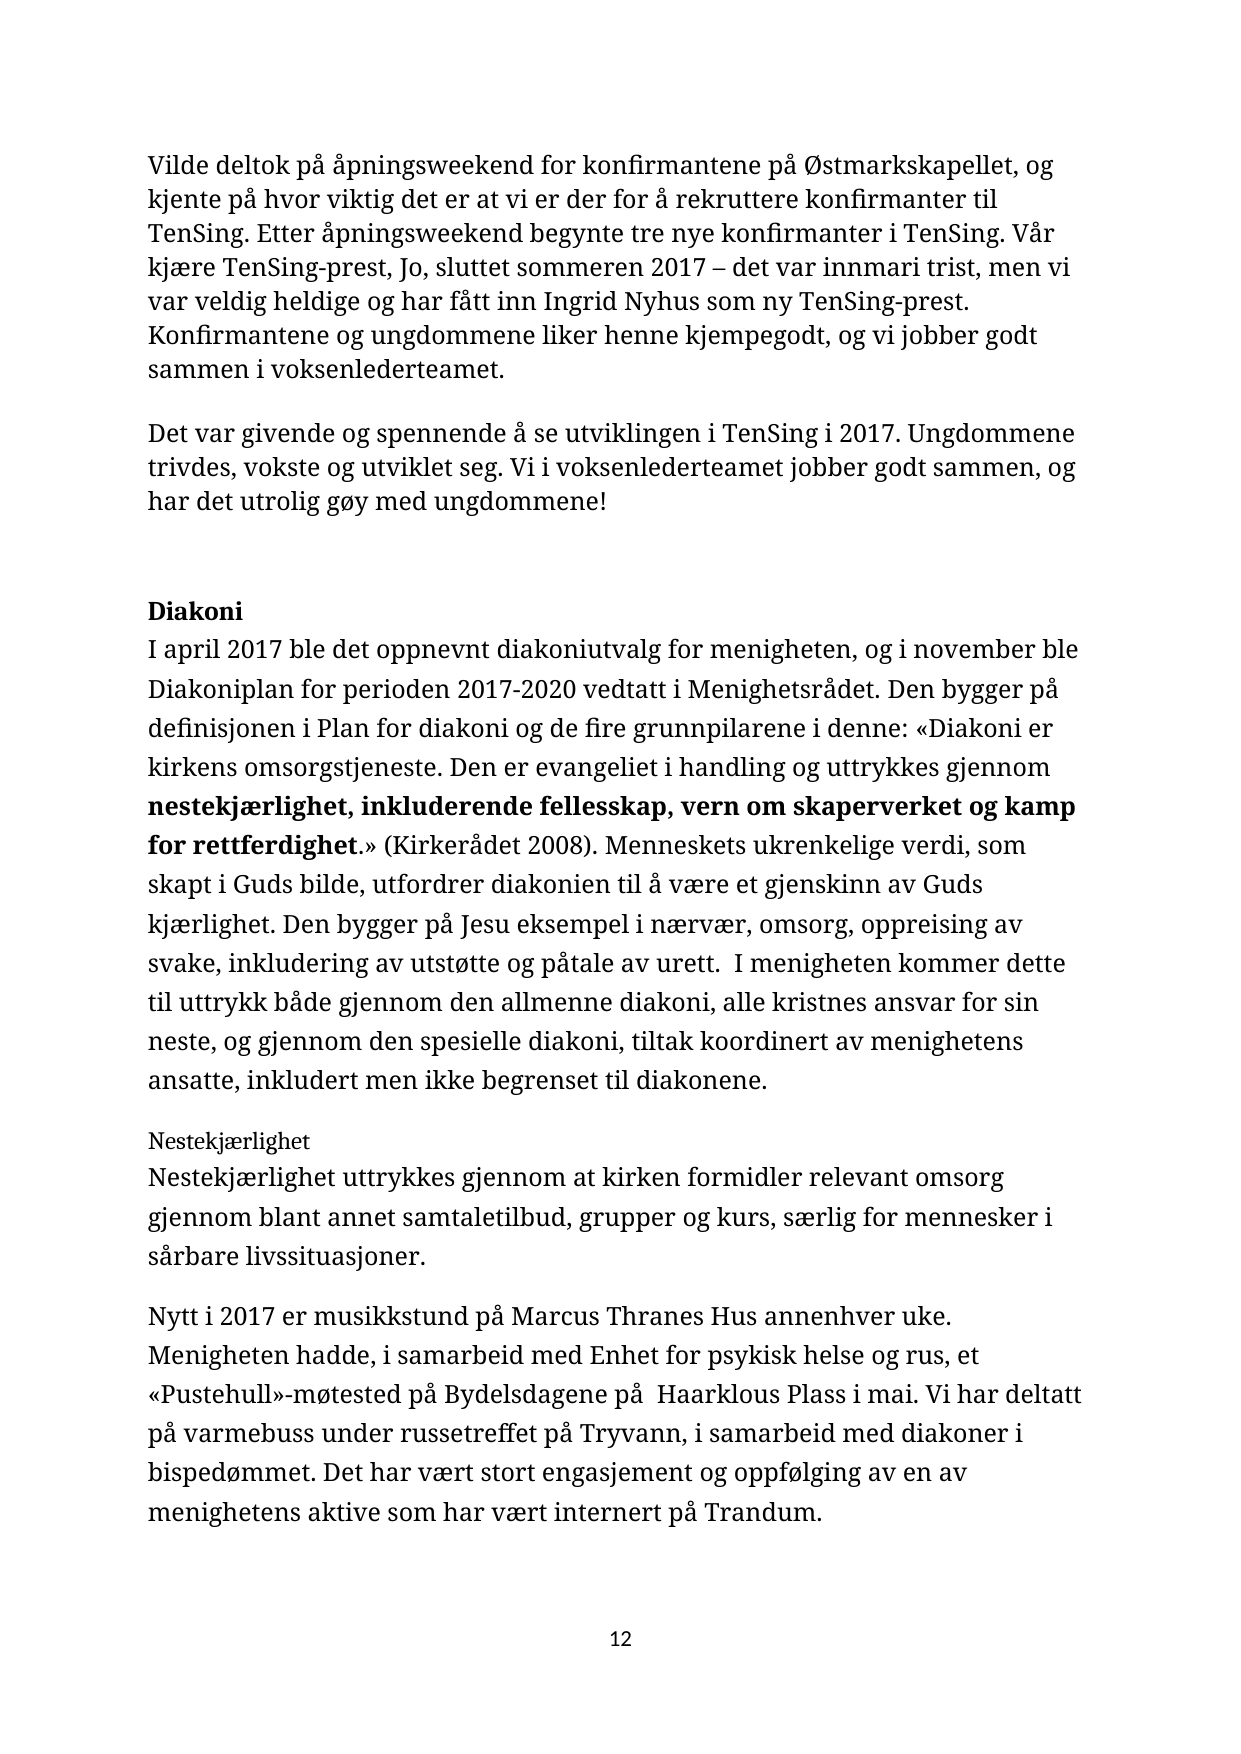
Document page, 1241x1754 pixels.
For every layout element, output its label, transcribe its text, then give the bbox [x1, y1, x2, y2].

text Nytt i 2017 er musikkstund på Marcus Thranes Hus annenhver uke. Menigheten hadde, i samarbeid med Enhet for psykisk helse og rus, et «Pustehull»-møtested på Bydelsdagene på Haarklous Plass i mai. Vi har deltatt på varmebuss under russetreffet på Tryvann, i samarbeid med diakoner i bispedømmet. Det har vært stort engasjement og oppfølging av en av menighetens aktive som har vært internert på Trandum. [148, 1298, 1093, 1528]
subtitle Diakoni [148, 596, 1093, 627]
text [148, 148, 1093, 386]
text I april 2017 ble det oppnevnt diakoniutvalg for menigheten, og i november ble Diakoniplan for perioden 2017-2020 vedtatt i Menighetsrådet. Den bygger på definisjonen i Plan for diakoni og de fire grunnpilarene i denne: «Diakoni er kirkens omsorgstjeneste. Den er evangeliet i handling og uttrykkes gjennom nestekjærlighet, inkluderende fellesskap, vern om skaperverket og kamp for rettferdighet.» (Kirkerådet 2008). Menneskets ukrenkelige verdi, som skapt i Guds bilde, utfordrer diakonien til å være et gjenskinn av Guds kjærlighet. Den bygger på Jesu eksempel i nærvær, omsorg, oppreising av svake, inkludering av utstøtte og påtale av urett. I menigheten kommer dette til uttrykk både gjennom den allmenne diakoni, alle kristnes ansvar for sin neste, og gjennom den spesielle diakoni, tiltak koordinert av menighetens ansatte, inkludert men ikke begrenset til diakonene. [148, 632, 1093, 1097]
text Nestekjærlighet uttrykkes gjennom at kirken formidler relevant omsorg gjennom blant annet samtaletilbud, grupper og kurs, særlig for mennesker i sårbare livssituasjoner. [148, 1160, 1093, 1272]
subtitle Nestekjærlighet [148, 1127, 1093, 1156]
text Det var givende og spennende å se utviklingen i TenSing i 2017. Ungdommene trivdes, vokste og utviklet seg. Vi i voksenlederteamet jobber godt sammen, og har det utrolig gøy med ungdommene! [148, 415, 1093, 517]
